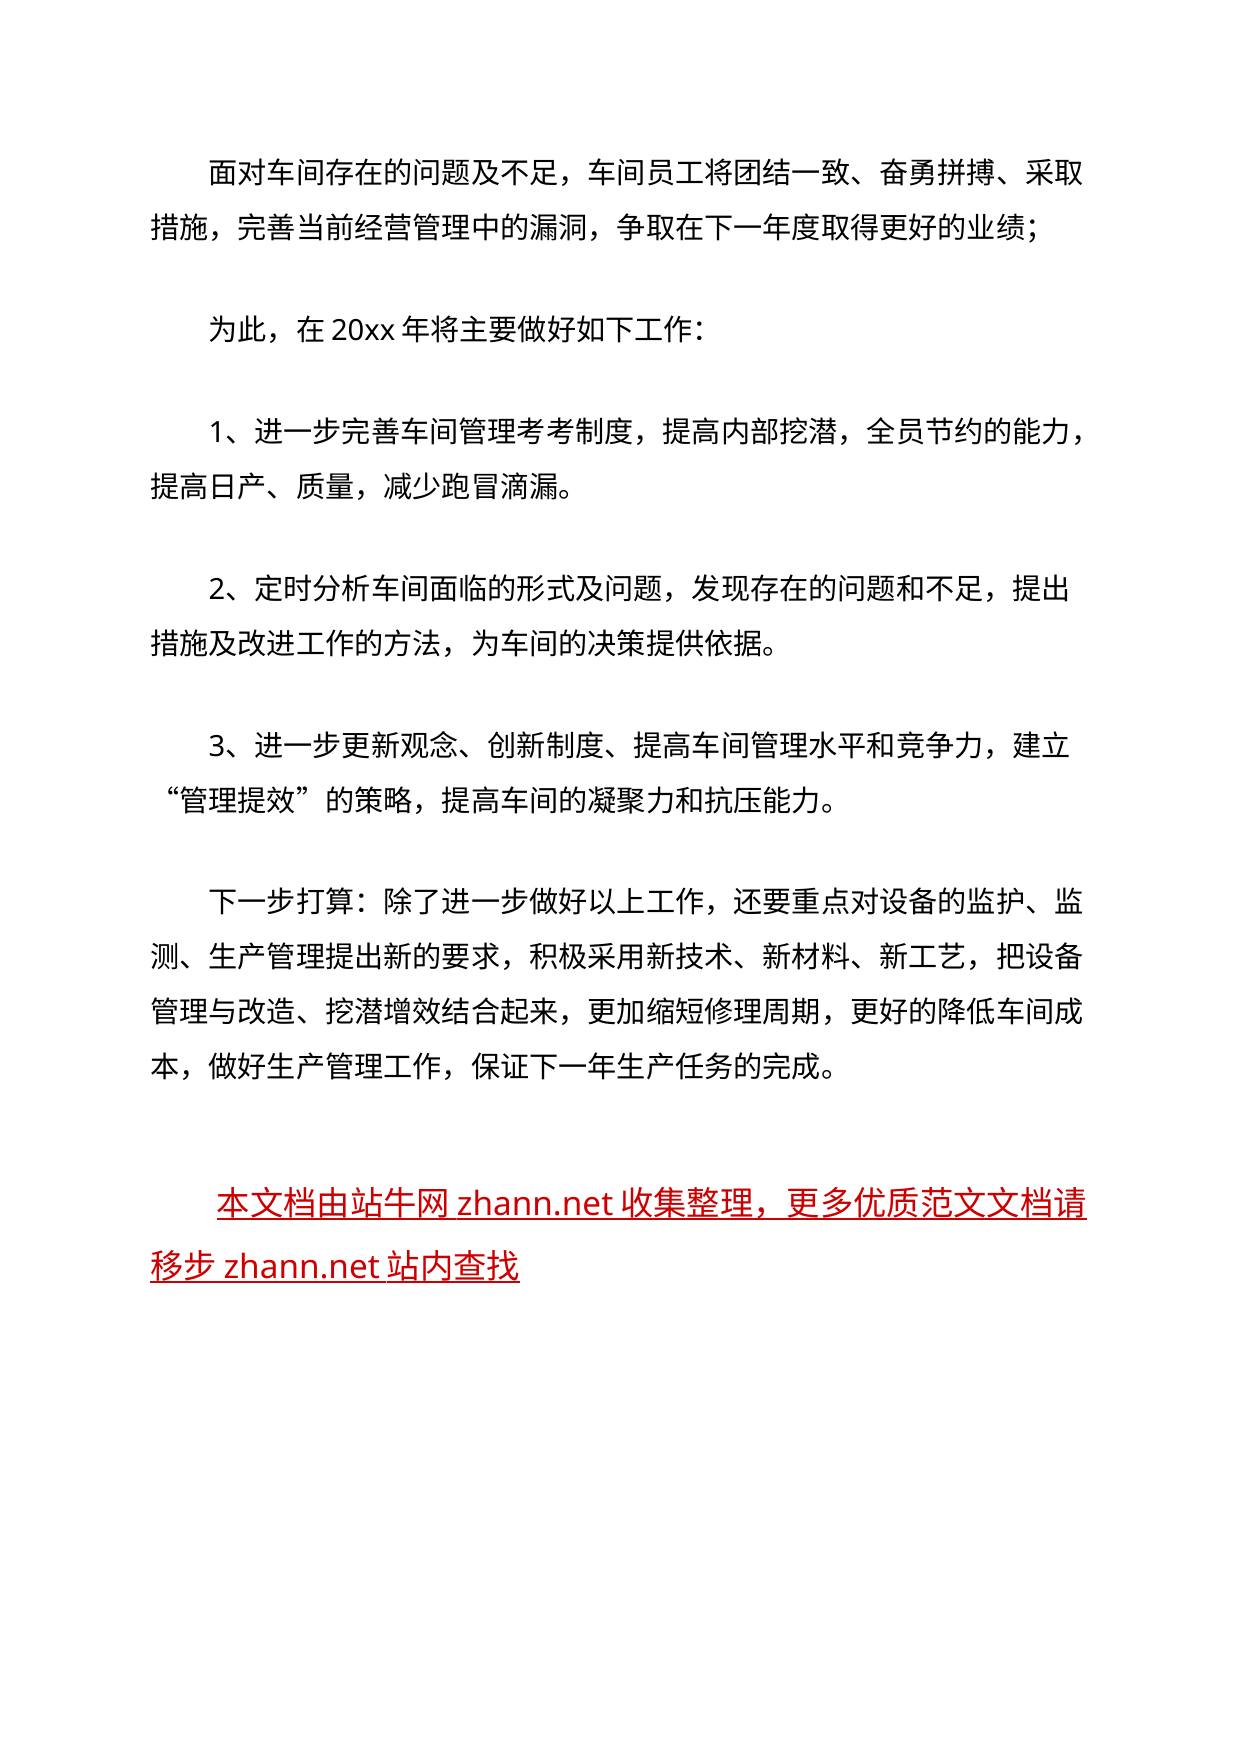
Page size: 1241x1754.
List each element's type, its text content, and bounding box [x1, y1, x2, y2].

text 下一步打算：除了进一步做好以上工作，还要重点对设备的监护、监测、生产管理提出新的要求，积极采用新技术、新材料、新工艺，把设备管理与改造、挖潜增效结合起来，更加缩短修理周期，更好的降低车间成本，做好生产管理工作，保证下一年生产任务的完成。 [150, 879, 1090, 1086]
text 为此，在20xx年将主要做好如下工作： [150, 307, 1090, 349]
text 1、进一步完善车间管理考考制度，提高内部挖潜，全员节约的能力，提高日产、质量，减少跑冒滴漏。 [150, 409, 1090, 506]
text 本文档由站牛网zhann.net收集整理，更多优质范文文档请移步zhann.net站内查找 [150, 1177, 1090, 1288]
text 面对车间存在的问题及不足，车间员工将团结一致、奋勇拼搏、采取措施，完善当前经营管理中的漏洞，争取在下一年度取得更好的业绩； [150, 150, 1090, 247]
text 3、进一步更新观念、创新制度、提高车间管理水平和竞争力，建立“管理提效”的策略，提高车间的凝聚力和抗压能力。 [150, 722, 1090, 819]
text 2、定时分析车间面临的形式及问题，发现存在的问题和不足，提出措施及改进工作的方法，为车间的决策提供依据。 [150, 565, 1090, 663]
